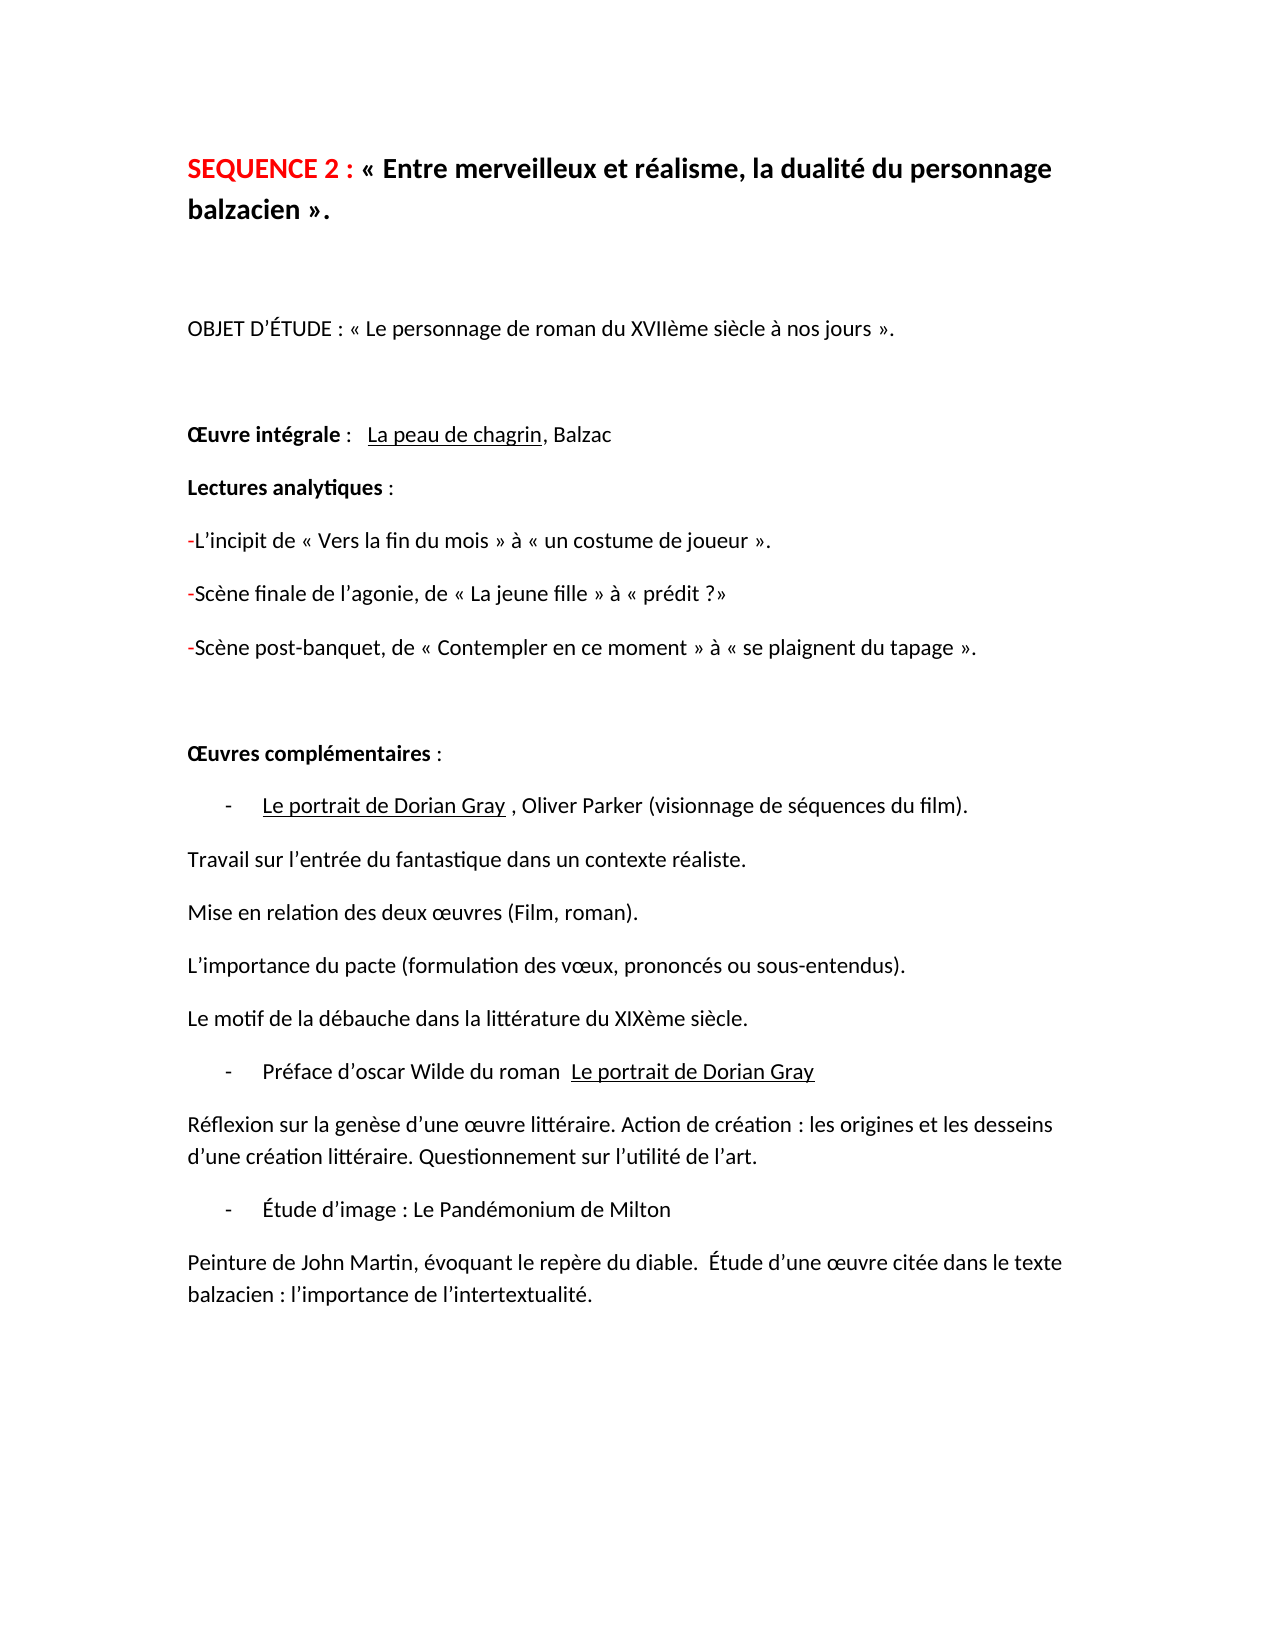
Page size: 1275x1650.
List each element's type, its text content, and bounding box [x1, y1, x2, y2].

text Œuvre intégrale : La peau de chagrin, Balzac [187, 421, 1087, 448]
text Travail sur l’entrée du fantastique dans un contexte réaliste. [187, 845, 1087, 873]
text -L’incipit de « Vers la fin du mois » à « un costume de joueur ». [187, 527, 1087, 554]
list Préface d’oscar Wilde du roman Le portrait de Dorian Gray [225, 1057, 1087, 1085]
list Étude d’image : Le Pandémonium de Milton [225, 1195, 1087, 1223]
text -Scène finale de l’agonie, de « La jeune fille » à « prédit ?» [187, 579, 1087, 608]
text Mise en relation des deux œuvres (Film, roman). [187, 898, 1087, 926]
text L’importance du pacte (formulation des vœux, prononcés ou sous-entendus). [187, 951, 1087, 979]
text Œuvres complémentaires : [187, 739, 1087, 767]
text Lectures analytiques : [187, 473, 1087, 502]
text SEQUENCE 2 : « Entre merveilleux et réalisme, la dualité du personnage balzacien ». [187, 150, 1087, 227]
text -Scène post-banquet, de « Contempler en ce moment » à « se plaignent du tapage ». [187, 633, 1087, 661]
text OBJET D’ÉTUDE : « Le personnage de roman du XVIIème siècle à nos jours ». [187, 314, 1087, 342]
text Réflexion sur la genèse d’une œuvre littéraire. Action de création : les origines et les desseins d’une création littéraire. Questionnement sur l’utilité de l’art. [187, 1110, 1087, 1170]
text Le motif de la débauche dans la littérature du XIXème siècle. [187, 1004, 1087, 1032]
list Le portrait de Dorian Gray , Oliver Parker (visionnage de séquences du film). [225, 792, 1087, 820]
text Peinture de John Martin, évoquant le repère du diable. Étude d’une œuvre citée dans le texte balzacien : l’importance de l’intertextualité. [187, 1248, 1087, 1308]
